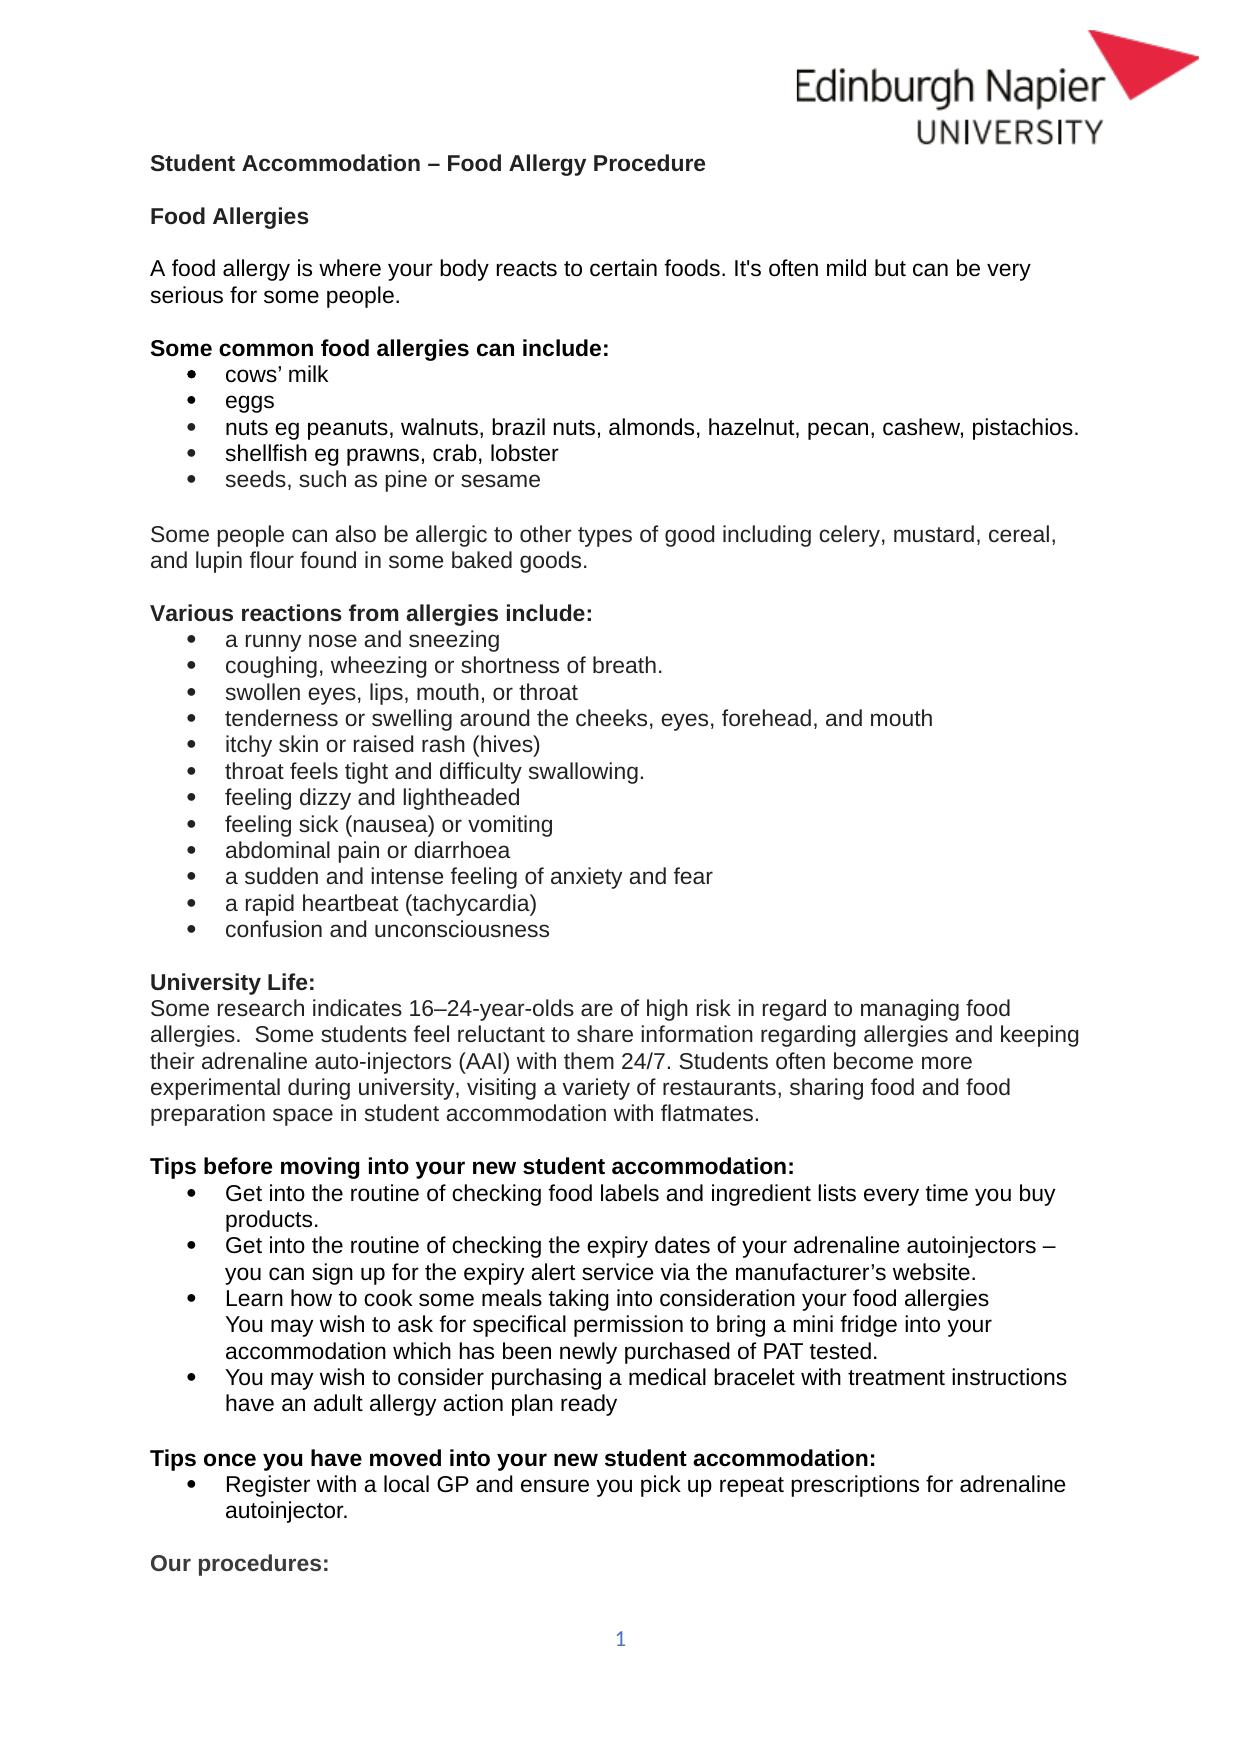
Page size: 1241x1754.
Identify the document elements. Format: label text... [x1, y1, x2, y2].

list feeling dizzy and lightheaded [187, 784, 1090, 811]
list eggs [187, 387, 1090, 413]
text Some common food allergies can include: [150, 334, 1090, 361]
text Some research indicates 16–24-year-olds are of high risk in regard to managing food allergies. Some students feel reluctant to share information regarding allergies and keeping their adrenaline auto-injectors (AAI) with them 24/7. Students often become more experimental during university, visiting a variety of restaurants, sharing food and food preparation space in student accommodation with flatmates. [150, 995, 1090, 1127]
list confusion and unconsciousness [187, 916, 1090, 942]
text Student Accommodation – Food Allergy Procedure [150, 150, 1090, 176]
text A food allergy is where your body reacts to certain foods. It's often mild but can be very serious for some people. [150, 255, 1090, 308]
list seeds, such as pine or sesame [187, 466, 1090, 521]
list shellfish eg prawns, crab, lobster [187, 440, 1090, 466]
subtitle Our procedures: [150, 1550, 1090, 1576]
list Get into the routine of checking the expiry dates of your adrenaline autoinjectors – you can sign up for the expiry alert service via the manufacturer’s website. [187, 1232, 1090, 1285]
text Various reactions from allergies include: [150, 600, 1090, 626]
text Tips before moving into your new student accommodation: [150, 1153, 1090, 1179]
text University Life: [150, 969, 1090, 995]
list throat feels tight and difficulty swallowing. [187, 758, 1090, 784]
list You may wish to consider purchasing a medical bracelet with treatment instructions have an adult allergy action plan ready [187, 1364, 1090, 1445]
list feeling sick (nausea) or vomiting [187, 811, 1090, 837]
list Get into the routine of checking food labels and ingredient lists every time you buy products. [187, 1179, 1090, 1232]
text Some people can also be allergic to other types of good including celery, mustard, cereal, and lupin flour found in some baked goods. [150, 521, 1090, 573]
list coughing, wheezing or shortness of breath. [187, 652, 1090, 679]
list cows’ milk [187, 361, 1090, 387]
list swollen eyes, lips, mouth, or throat [187, 679, 1090, 705]
list a rapid heartbeat (tachycardia) [187, 889, 1090, 916]
list Register with a local GP and ensure you pick up repeat prescriptions for adrenaline autoinjector. [187, 1471, 1090, 1524]
text Food Allergies [150, 203, 1090, 229]
list Learn how to cook some meals taking into consideration your food allergies You may wish to ask for specifical permission to bring a mini fridge into your accommodation which has been newly purchased of PAT tested. [187, 1285, 1090, 1364]
list tenderness or swelling around the cheeks, eyes, forehead, and mouth [187, 705, 1090, 731]
list a runny nose and sneezing [187, 626, 1090, 652]
text Tips once you have moved into your new student accommodation: [150, 1445, 1090, 1471]
list a sudden and intense feeling of anxiety and fear [187, 863, 1090, 889]
list nuts eg peanuts, walnuts, brazil nuts, almonds, hazelnut, pecan, cashew, pistachios. [187, 413, 1090, 440]
list abdominal pain or diarrhoea [187, 837, 1090, 863]
list itchy skin or raised rash (hives) [187, 731, 1090, 758]
